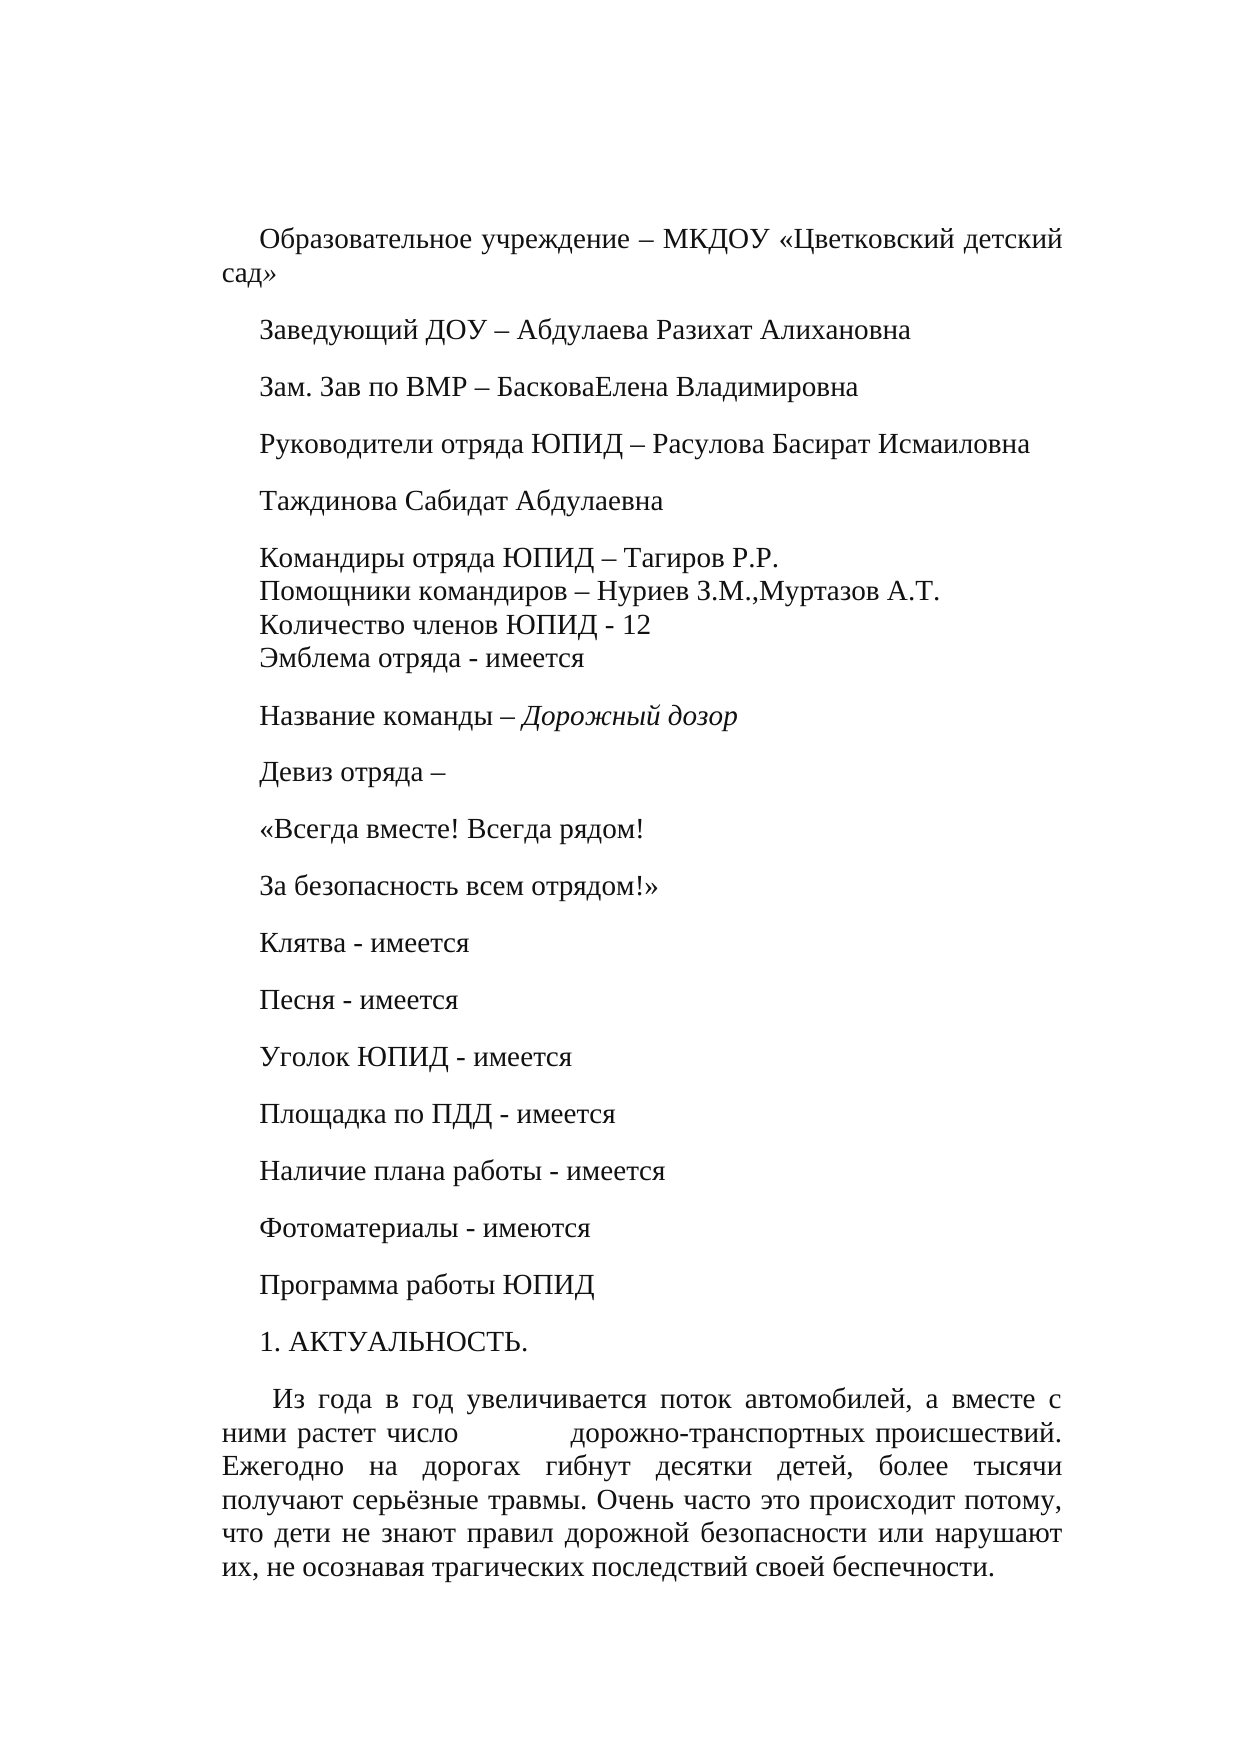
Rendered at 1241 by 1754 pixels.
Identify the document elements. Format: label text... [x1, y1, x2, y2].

text Клятва - имеется [222, 926, 1063, 959]
text Зам. Зав по ВМР – БасковаЕлена Владимировна [222, 369, 1063, 403]
text Руководители отряда ЮПИД – Расулова Басират Исмаиловна [222, 426, 1063, 459]
text Таждинова Сабидат Абдулаевна [222, 483, 1063, 517]
text Наличие плана работы - имеется [222, 1153, 1063, 1187]
text Заведующий ДОУ – Абдулаева Разихат Алихановна [222, 312, 1063, 346]
text Командиры отряда ЮПИД – Тагиров Р.Р. [222, 540, 1063, 573]
text Песня - имеется [222, 982, 1063, 1016]
text Количество членов ЮПИД - 12 [222, 607, 1063, 641]
text Образовательное учреждение – МКДОУ «Цветковский детский сад» [222, 222, 1063, 289]
text 1. АКТУАЛЬНОСТЬ. [222, 1324, 1063, 1358]
text За безопасность всем отрядом!» [222, 868, 1063, 902]
text Фотоматериалы - имеются [222, 1210, 1063, 1244]
text Девиз отряда – [222, 754, 1063, 788]
text Из года в год увеличивается поток автомобилей, а вместе с ними растет число дорожно-транспортных происшествий. Ежегодно на дорогах гибнут десятки детей, более тысячи получают серьёзные травмы. Очень часто это происходит потому, что дети не знают правил дорожной безопасности или нарушают их, не осознавая трагических последствий своей беспечности. [222, 1381, 1063, 1583]
text «Всегда вместе! Всегда рядом! [222, 812, 1063, 845]
text Эмблема отряда - имеется [222, 641, 1063, 674]
text Программа работы ЮПИД [222, 1267, 1063, 1301]
text Название команды – Дорожный дозор [222, 698, 1063, 731]
text Уголок ЮПИД - имеется [222, 1039, 1063, 1073]
text Площадка по ПДД - имеется [222, 1096, 1063, 1130]
text Помощники командиров – Нуриев З.М.,Муртазов А.Т. [222, 573, 1063, 607]
